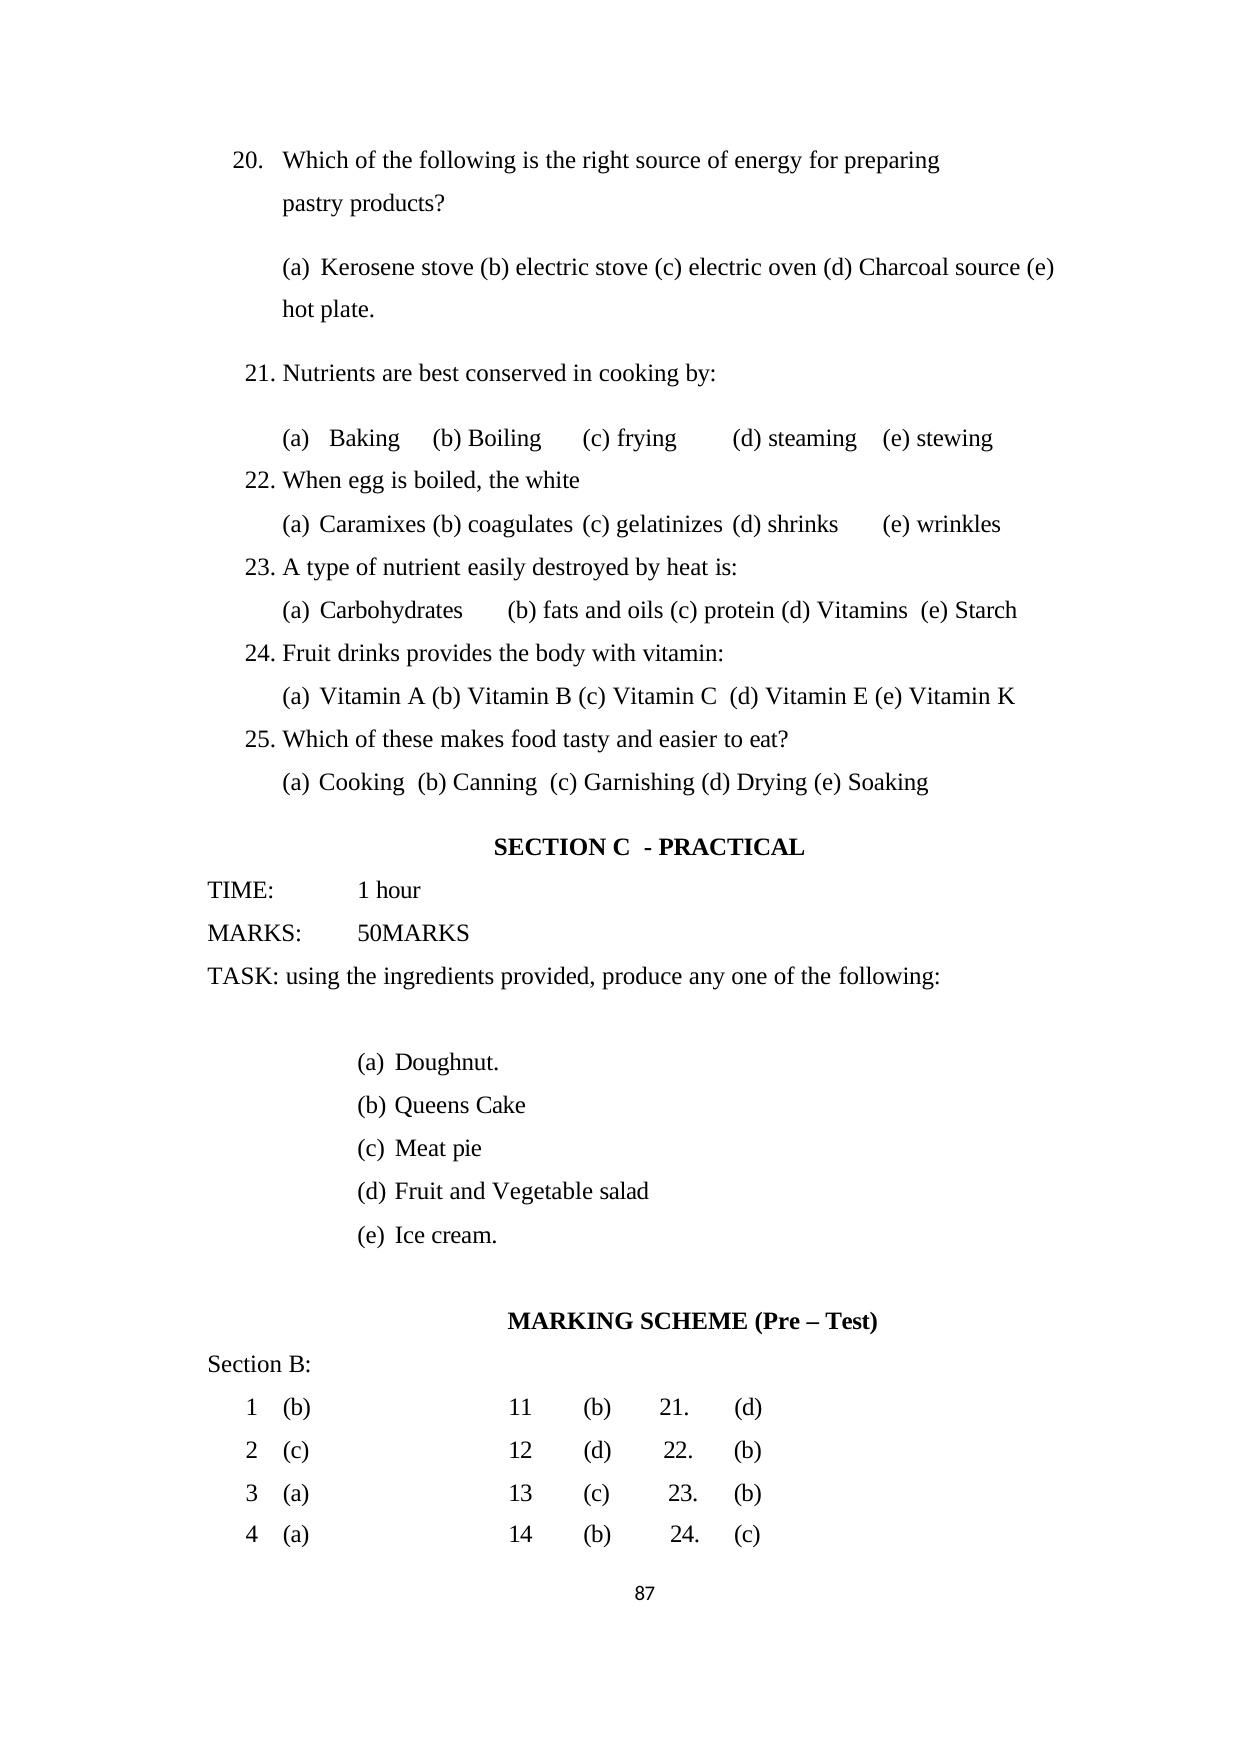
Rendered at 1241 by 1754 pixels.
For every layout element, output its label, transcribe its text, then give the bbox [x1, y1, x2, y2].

list Meat pie [357, 1133, 1215, 1162]
list A type of nutrient easily destroyed by heat is: [244, 552, 1215, 580]
subtitle SECTION C - PRACTICAL [494, 832, 1215, 861]
list Fruit and Vegetable salad [357, 1176, 1215, 1205]
list Queens Cake [357, 1090, 1215, 1119]
table_cell 2 (c) [240, 1429, 410, 1472]
list Doughnut. [357, 1047, 1215, 1076]
table_cell 3 (a) [240, 1472, 410, 1515]
list Nutrients are best conserved in cooking by: [244, 358, 1215, 387]
text (a) Caramixes (b) coagulates (c) gelatinizes (d) shrinks (e) wrinkles [282, 509, 1215, 537]
text (a) Kerosene stove (b) electric stove (c) electric oven (d) Charcoal source (e) hot plate. [282, 252, 1069, 323]
text (a) Carbohydrates (b) fats and oils (c) protein (d) Vitamins (e) Starch [282, 595, 1215, 624]
table_cell 23. (b) [635, 1472, 768, 1515]
table_cell 22. (b) [635, 1429, 768, 1472]
table_cell (c) [558, 1472, 635, 1515]
text (a) Vitamin A (b) Vitamin B (c) Vitamin C (d) Vitamin E (e) Vitamin K [282, 681, 1215, 710]
list Fruit drinks provides the body with vitamin: [244, 638, 1215, 667]
subtitle MARKING SCHEME (Pre – Test) [507, 1306, 1215, 1335]
list Ice cream. [357, 1220, 1215, 1249]
table_cell 14 [410, 1515, 558, 1550]
table_header 21. (d) [635, 1394, 768, 1429]
table_header 1 (b) [240, 1394, 410, 1429]
list When egg is boiled, the white [244, 466, 1215, 494]
table_header 11 [410, 1394, 558, 1429]
table_cell 12 [410, 1429, 558, 1472]
table_cell (d) [558, 1429, 635, 1472]
list Baking (b) Boiling (c) frying (d) steaming (e) stewing [282, 423, 1215, 451]
text TASK: using the ingredients provided, produce any one of the following: [207, 961, 1215, 989]
list Which of the following is the right source of energy for preparing pastry products? [232, 145, 1007, 217]
table_cell 13 [410, 1472, 558, 1515]
table_header (b) [558, 1394, 635, 1429]
text TIME: 1 hour [207, 875, 1215, 903]
text Section B: [207, 1349, 1215, 1378]
table_cell (b) [558, 1515, 635, 1550]
list Which of these makes food tasty and easier to eat? [244, 724, 1215, 753]
table_cell 24. (c) [635, 1515, 768, 1550]
text (a) Cooking (b) Canning (c) Garnishing (d) Drying (e) Soaking [282, 767, 1215, 796]
text MARKS: 50MARKS [207, 918, 1215, 947]
table_cell 4 (a) [240, 1515, 410, 1550]
